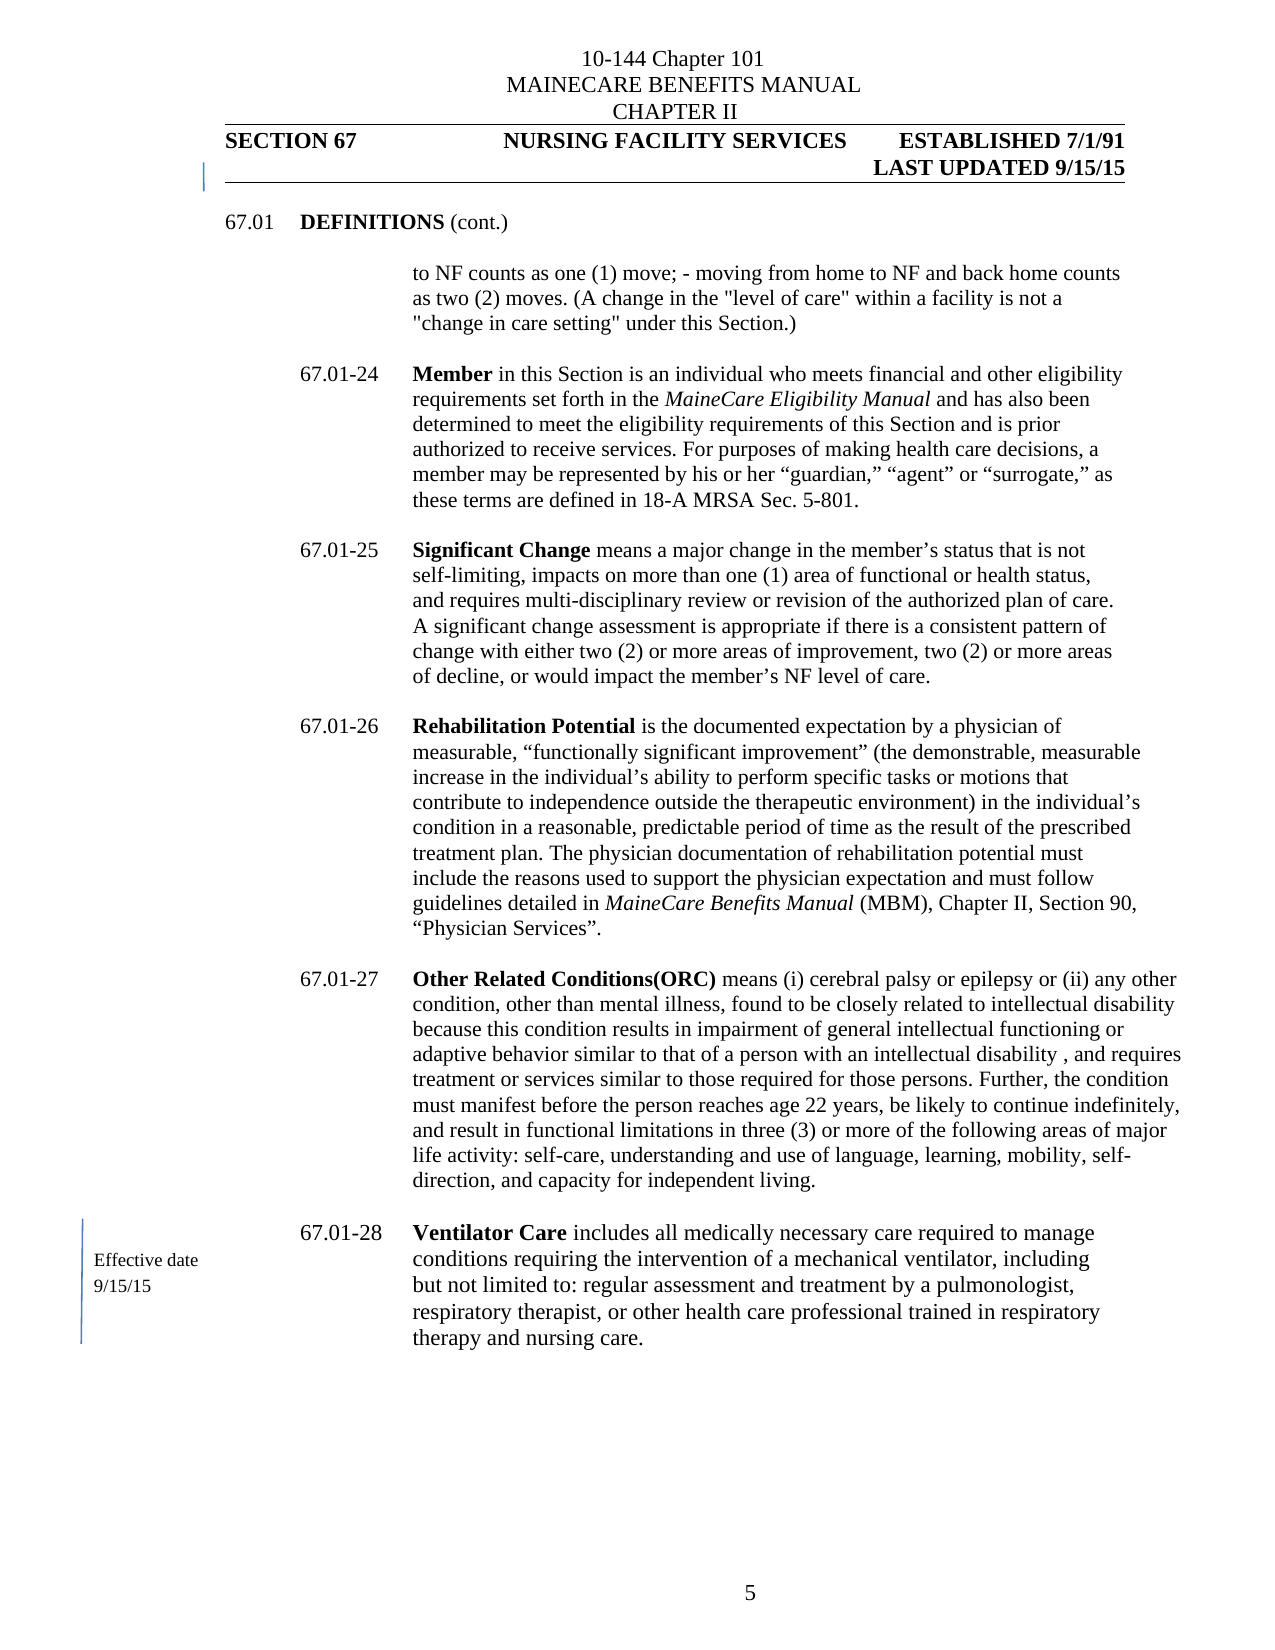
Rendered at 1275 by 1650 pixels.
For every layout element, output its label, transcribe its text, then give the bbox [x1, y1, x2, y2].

text 67.01-28 Ventilator Care includes all medically necessary care required to manage [300, 1219, 1125, 1245]
text 9/15/15 but not limited to: regular assessment and treatment by a pulmonologist, respiratory therapist, or other health care professional trained in respiratory therapy and nursing care. [94, 1272, 1125, 1351]
list Significant Change means a major change in the member’s status that is not self-limiting, impacts on more than one (1) area of functional or health status, and requires multi-disciplinary review or revision of the authorized plan of care. A significant change assessment is appropriate if there is a consistent pattern of change with either two (2) or more areas of improvement, two (2) or more areas of decline, or would impact the member’s NF level of care. [300, 537, 1125, 688]
list Member in this Section is an individual who meets financial and other eligibility requirements set forth in the MaineCare Eligibility Manual and has also been determined to meet the eligibility requirements of this Section and is prior authorized to receive services. For purposes of making health care decisions, a member may be represented by his or her “guardian,” “agent” or “surrogate,” as these terms are defined in 18-A MRSA Sec. 5-801. [300, 361, 1125, 512]
text 67.01-27 Other Related Conditions(ORC) means (i) cerebral palsy or epilepsy or (ii) any other condition, other than mental illness, found to be closely related to intellectual disability because this condition results in impairment of general intellectual functioning or adaptive behavior similar to that of a person with an intellectual disability , and requires treatment or services similar to those required for those persons. Further, the condition must manifest before the person reaches age 22 years, be likely to continue indefinitely, and result in functional limitations in three (3) or more of the following areas of major life activity: self-care, understanding and use of language, learning, mobility, self-direction, and capacity for independent living. [225, 966, 1125, 1192]
text to NF counts as one (1) move; - moving from home to NF and back home counts as two (2) moves. (A change in the "level of care" within a facility is not a "change in care setting" under this Section.) [94, 260, 1125, 335]
text Effective date conditions requiring the intervention of a mechanical ventilator, including [94, 1245, 1125, 1272]
text 67.01 DEFINITIONS (cont.) [225, 209, 1125, 234]
list Rehabilitation Potential is the documented expectation by a physician of measurable, “functionally significant improvement” (the demonstrable, measurable increase in the individual’s ability to perform specific tasks or motions that contribute to independence outside the therapeutic environment) in the individual’s condition in a reasonable, predictable period of time as the result of the prescribed treatment plan. The physician documentation of rehabilitation potential must include the reasons used to support the physician expectation and must follow guidelines detailed in MaineCare Benefits Manual (MBM), Chapter II, Section 90, “Physician Services”. [300, 713, 1144, 940]
